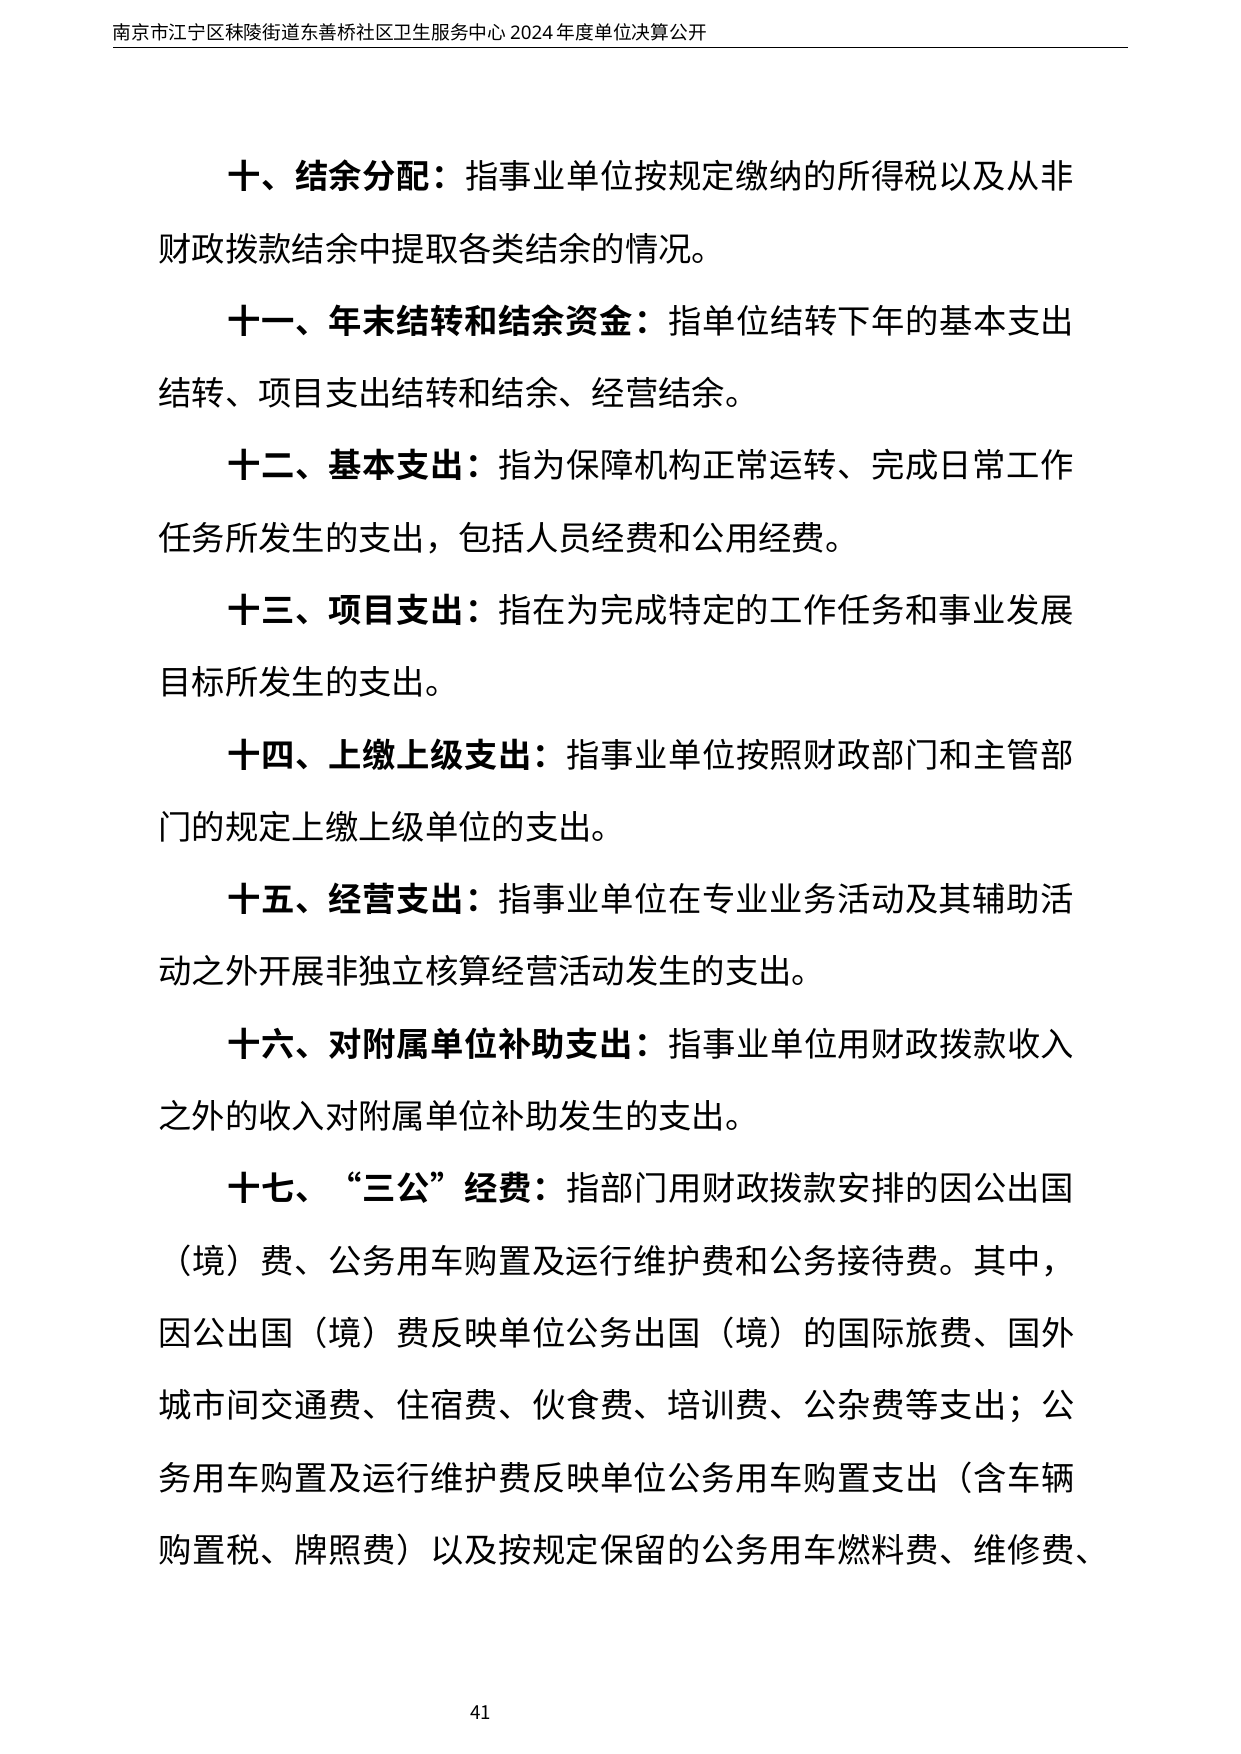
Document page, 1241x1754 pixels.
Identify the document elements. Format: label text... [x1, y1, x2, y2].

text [158, 1162, 1075, 1572]
text 十五、经营支出：指事业单位在专业业务活动及其辅助活动之外开展非独立核算经营活动发生的支出。 [158, 873, 1075, 993]
text 十四、上缴上级支出：指事业单位按照财政部门和主管部门的规定上缴上级单位的支出。 [158, 728, 1075, 849]
text 十六、对附属单位补助支出：指事业单位用财政拨款收入之外的收入对附属单位补助发生的支出。 [158, 1017, 1075, 1138]
text 十三、项目支出：指在为完成特定的工作任务和事业发展目标所发生的支出。 [158, 584, 1075, 704]
text 十二、基本支出：指为保障机构正常运转、完成日常工作任务所发生的支出，包括人员经费和公用经费。 [158, 439, 1075, 560]
text 十一、年末结转和结余资金：指单位结转下年的基本支出结转、项目支出结转和结余、经营结余。 [158, 294, 1075, 415]
text 十、结余分配：指事业单位按规定缴纳的所得税以及从非财政拨款结余中提取各类结余的情况。 [158, 150, 1075, 271]
